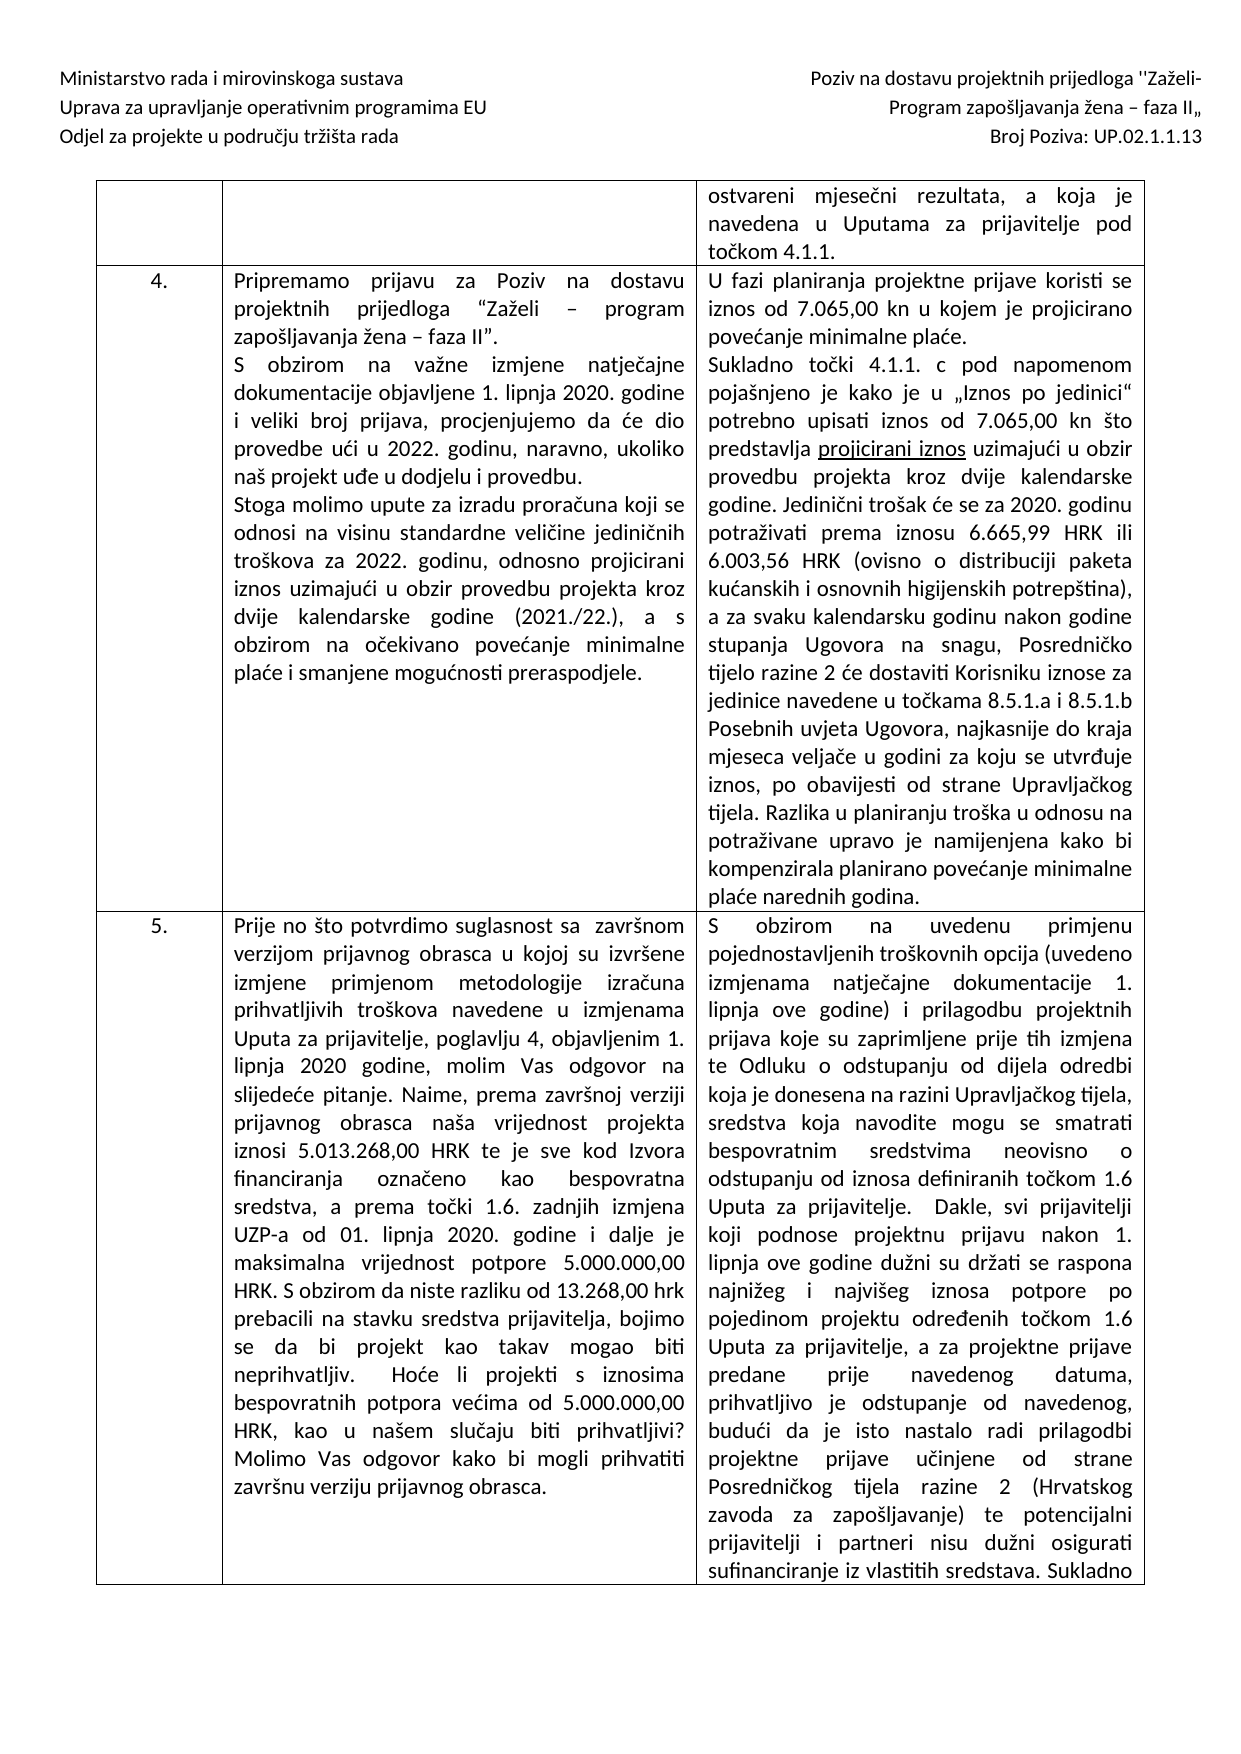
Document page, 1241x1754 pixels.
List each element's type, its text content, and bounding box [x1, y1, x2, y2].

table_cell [223, 912, 696, 1584]
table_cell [697, 912, 1144, 1584]
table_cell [697, 181, 1144, 265]
table_cell Pripremamo prijavu za Poziv na dostavu projektnih prijedloga “Zaželi – program zapošljavanja žena – faza II”. S obzirom na važne izmjene natječajne dokumentacije objavljene 1. lipnja 2020. godine i veliki broj prijava, procjenjujemo da će dio provedbe ući u 2022. godinu, naravno, ukoliko naš projekt uđe u dodjelu i provedbu. Stoga molimo upute za izradu proračuna koji se odnosi na visinu standardne veličine jediničnih troškova za 2022. godinu, odnosno projicirani iznos uzimajući u obzir provedbu projekta kroz dvije kalendarske godine (2021./22.), a s obzirom na očekivano povećanje minimalne plaće i smanjene mogućnosti preraspodjele. [223, 266, 696, 911]
table_cell 4. [97, 266, 222, 911]
table_cell 3. [97, 181, 222, 265]
table_cell 5. [97, 912, 222, 1584]
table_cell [223, 181, 696, 265]
table_cell U fazi planiranja projektne prijave koristi se iznos od 7.065,00 kn u kojem je projicirano povećanje minimalne plaće. Sukladno točki 4.1.1. c pod napomenom pojašnjeno je kako je u „Iznos po jedinici“ potrebno upisati iznos od 7.065,00 kn što predstavlja projicirani iznos uzimajući u obzir provedbu projekta kroz dvije kalendarske godine. Jedinični trošak će se za 2020. godinu potraživati prema iznosu 6.665,99 HRK ili 6.003,56 HRK (ovisno o distribuciji paketa kućanskih i osnovnih higijenskih potrepština), a za svaku kalendarsku godinu nakon godine stupanja Ugovora na snagu, Posredničko tijelo razine 2 će dostaviti Korisniku iznose za jedinice navedene u točkama 8.5.1.a i 8.5.1.b Posebnih uvjeta Ugovora, najkasnije do kraja mjeseca veljače u godini za koju se utvrđuje iznos, po obavijesti od strane Upravljačkog tijela. Razlika u planiranju troška u odnosu na potraživane upravo je namijenjena kako bi kompenzirala planirano povećanje minimalne plaće narednih godina. [697, 266, 1144, 911]
